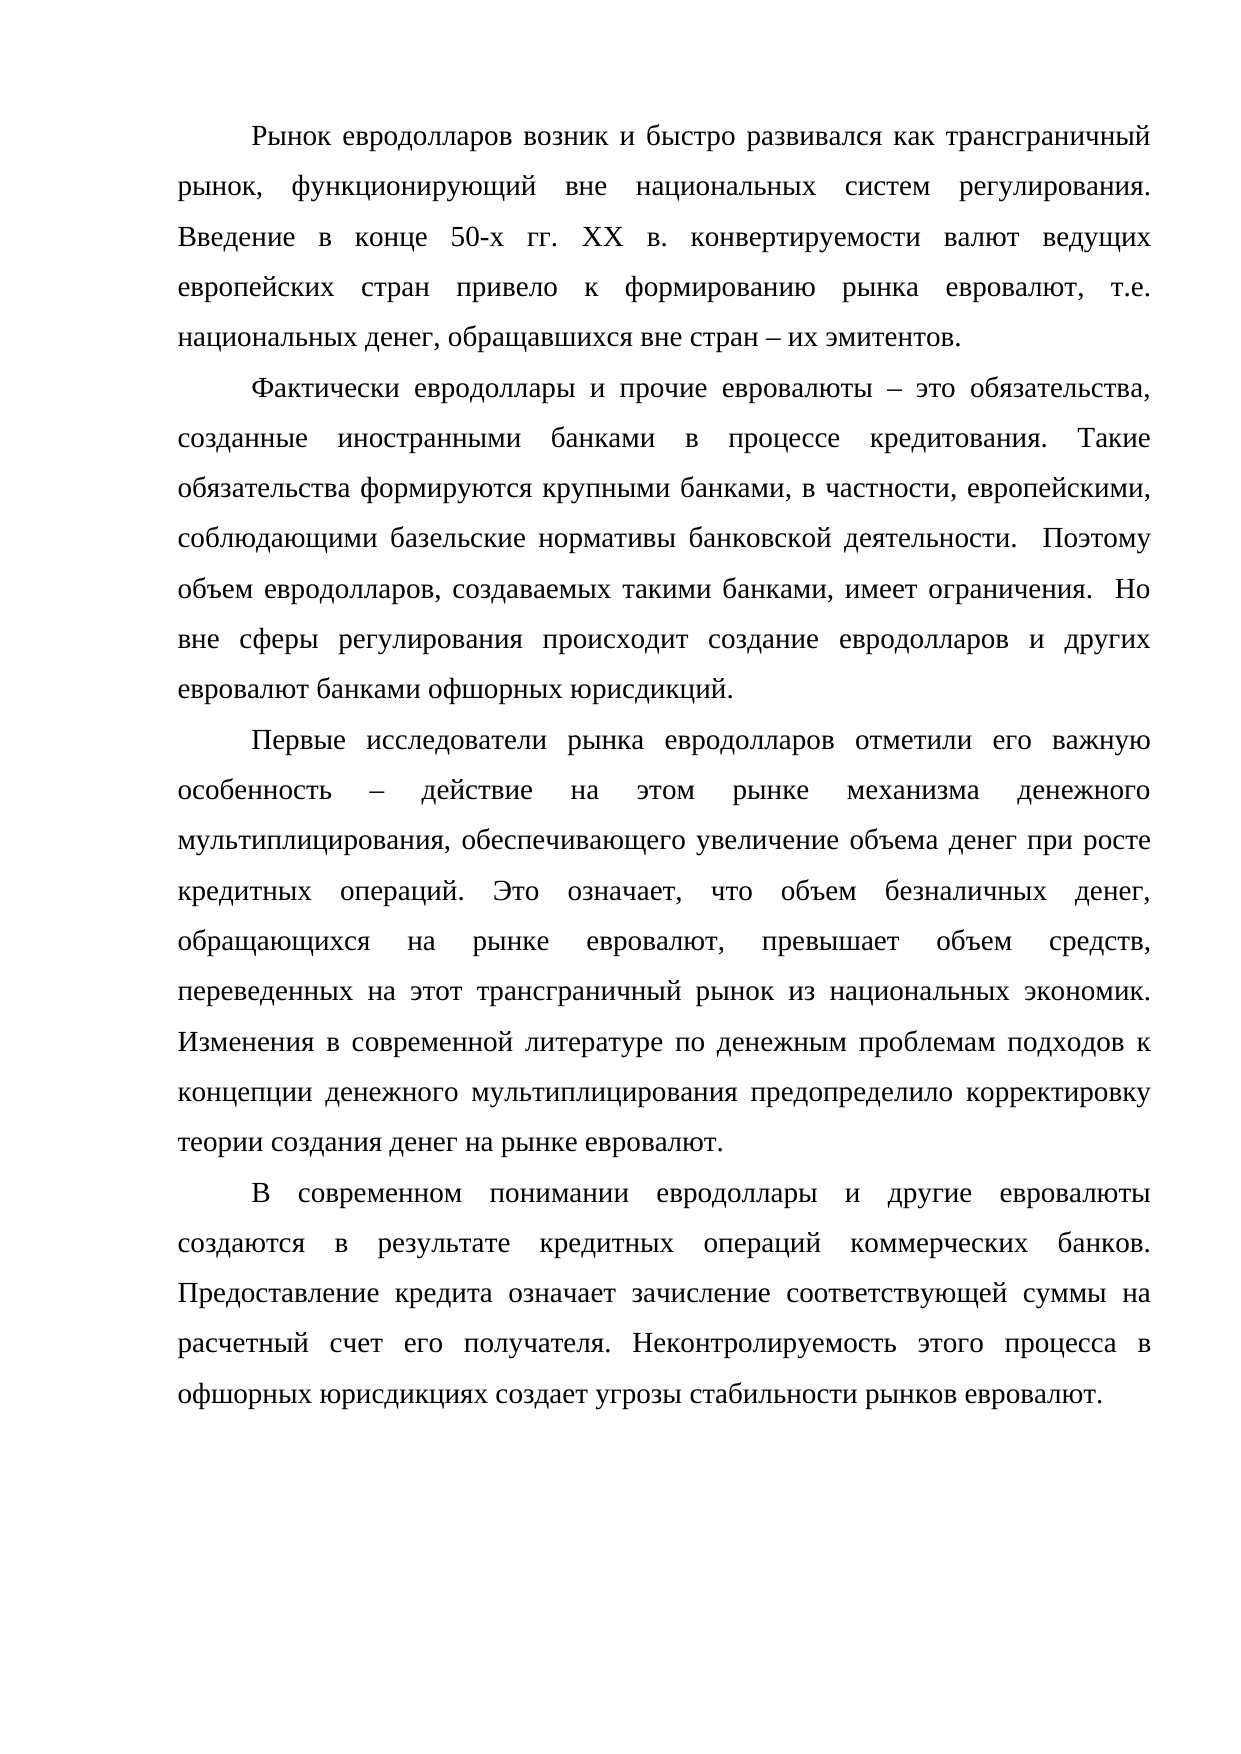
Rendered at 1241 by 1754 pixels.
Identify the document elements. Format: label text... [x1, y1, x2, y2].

text Первые исследователи рынка евродолларов отметили его важную особенность – действие на этом рынке механизма денежного мультиплицирования, обеспечивающего увеличение объема денег при росте кредитных операций. Это означает, что объем безналичных денег, обращающихся на рынке евровалют, превышает объем средств, переведенных на этот трансграничный рынок из национальных экономик. Изменения в современной литературе по денежным проблемам подходов к концепции денежного мультиплицирования предопределило корректировку теории создания денег на рынке евровалют. [177, 722, 1152, 1158]
text В современном понимании евродоллары и другие евровалюты создаются в результате кредитных операций коммерческих банков. Предоставление кредита означает зачисление соответствующей суммы на расчетный счет его получателя. Неконтролируемость этого процесса в офшорных юрисдикциях создает угрозы стабильности рынков евровалют. [177, 1175, 1152, 1409]
text Фактически евродоллары и прочие евровалюты – это обязательства, созданные иностранными банками в процессе кредитования. Такие обязательства формируются крупными банками, в частности, европейскими, соблюдающими базельские нормативы банковской деятельности. Поэтому объем евродолларов, создаваемых такими банками, имеет ограничения. Но вне сферы регулирования происходит создание евродолларов и других евровалют банками офшорных юрисдикций. [177, 370, 1152, 705]
text Рынок евродолларов возник и быстро развивался как трансграничный рынок, функционирующий вне национальных систем регулирования. Введение в конце 50-х гг. XX в. конвертируемости валют ведущих европейских стран привело к формированию рынка евровалют, т.е. национальных денег, обращавшихся вне стран – их эмитентов. [177, 118, 1152, 353]
